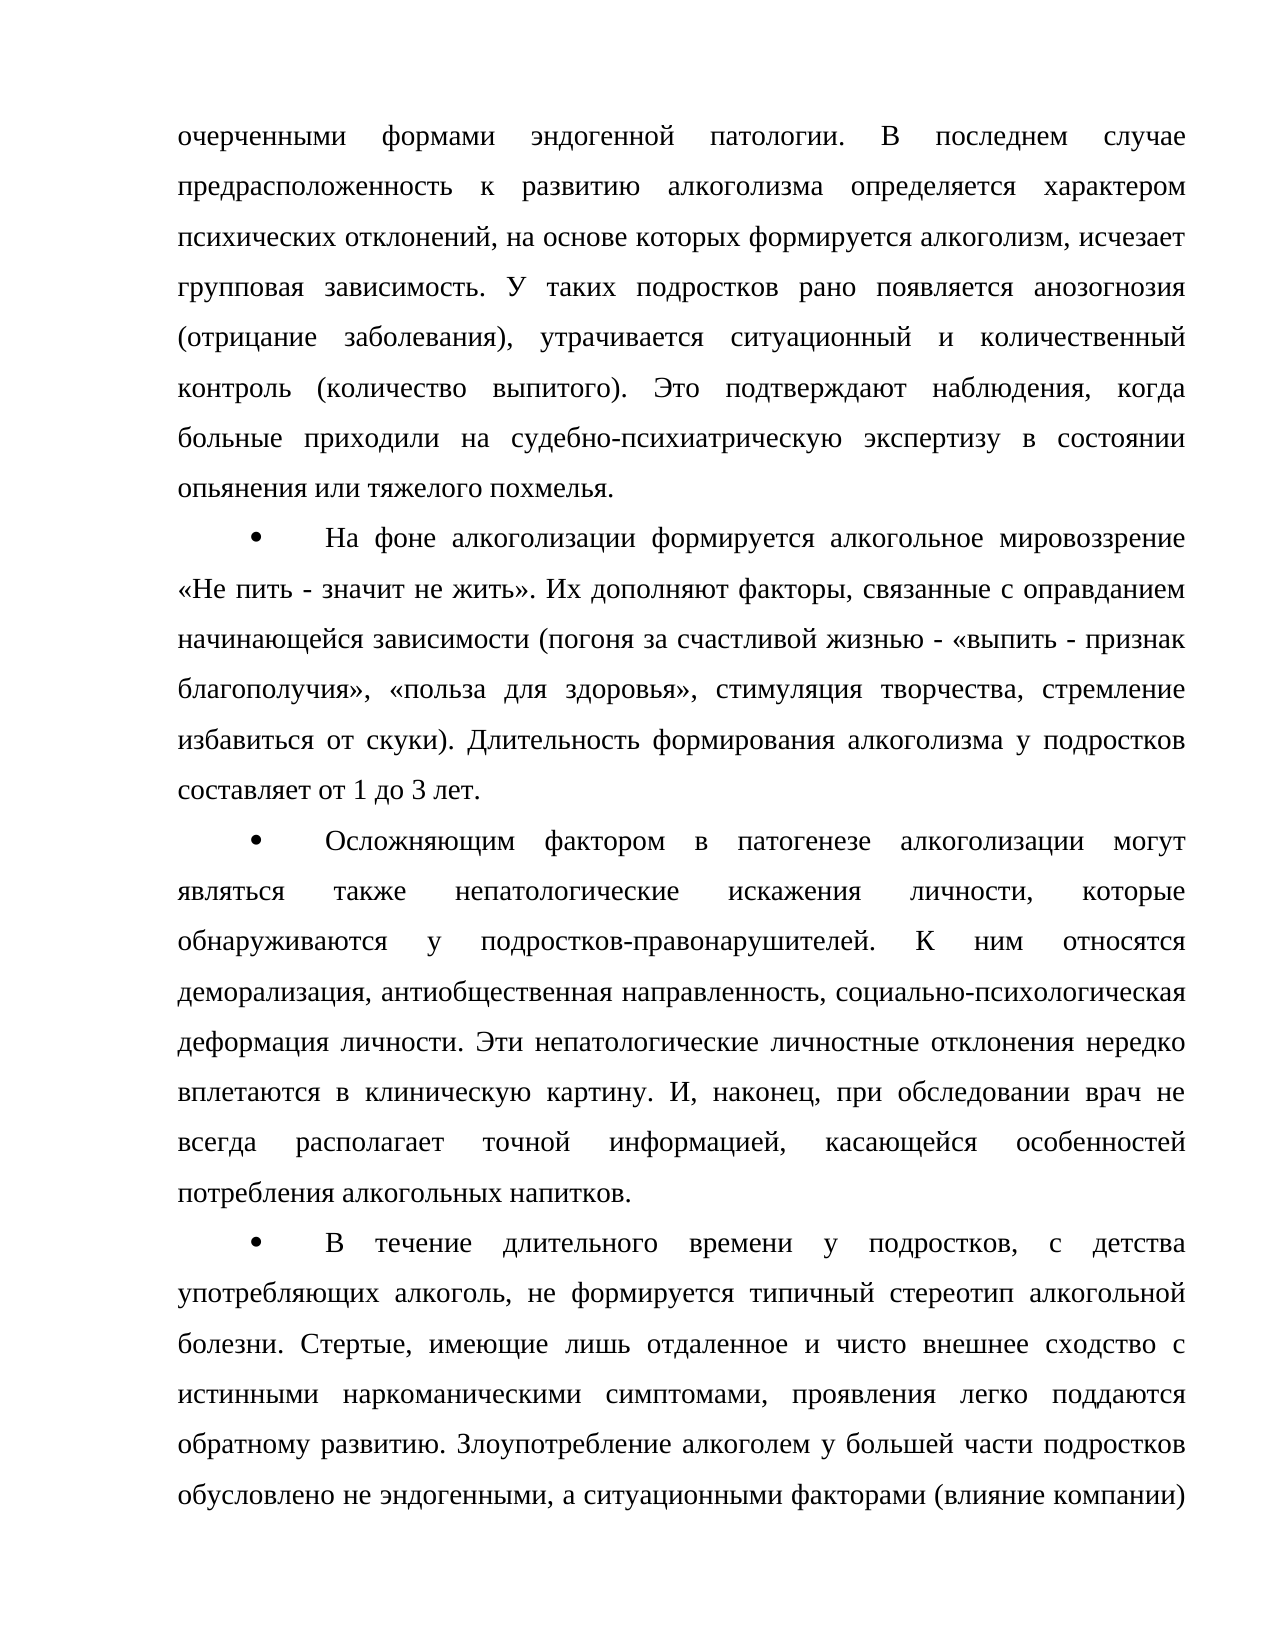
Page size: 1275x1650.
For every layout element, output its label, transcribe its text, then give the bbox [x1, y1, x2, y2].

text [177, 118, 1186, 504]
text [177, 1225, 1186, 1510]
text  На фоне алкоголизации формируется алкогольное мировоззрение «Не пить - значит не жить». Их дополняют факторы, связанные с оправданием начинающейся зависимости (погоня за счастливой жизнью - «выпить - признак благополучия», «польза для здоровья», стимуляция творчества, стремление избавиться от скуки). Длительность формирования алкоголизма у подростков составляет от 1 до 3 лет. [177, 521, 1186, 806]
text  Осложняющим фактором в патогенезе алкоголизации могут являться также непатологические искажения личности, которые обнаруживаются у подростков-правонарушителей. К ним относятся деморализация, антиобщественная направленность, социально-психологическая деформация личности. Эти непатологические личностные отклонения нередко вплетаются в клиническую картину. И, наконец, при обследовании врач не всегда располагает точной информацией, касающейся особенностей потребления алкогольных напитков. [177, 823, 1186, 1208]
